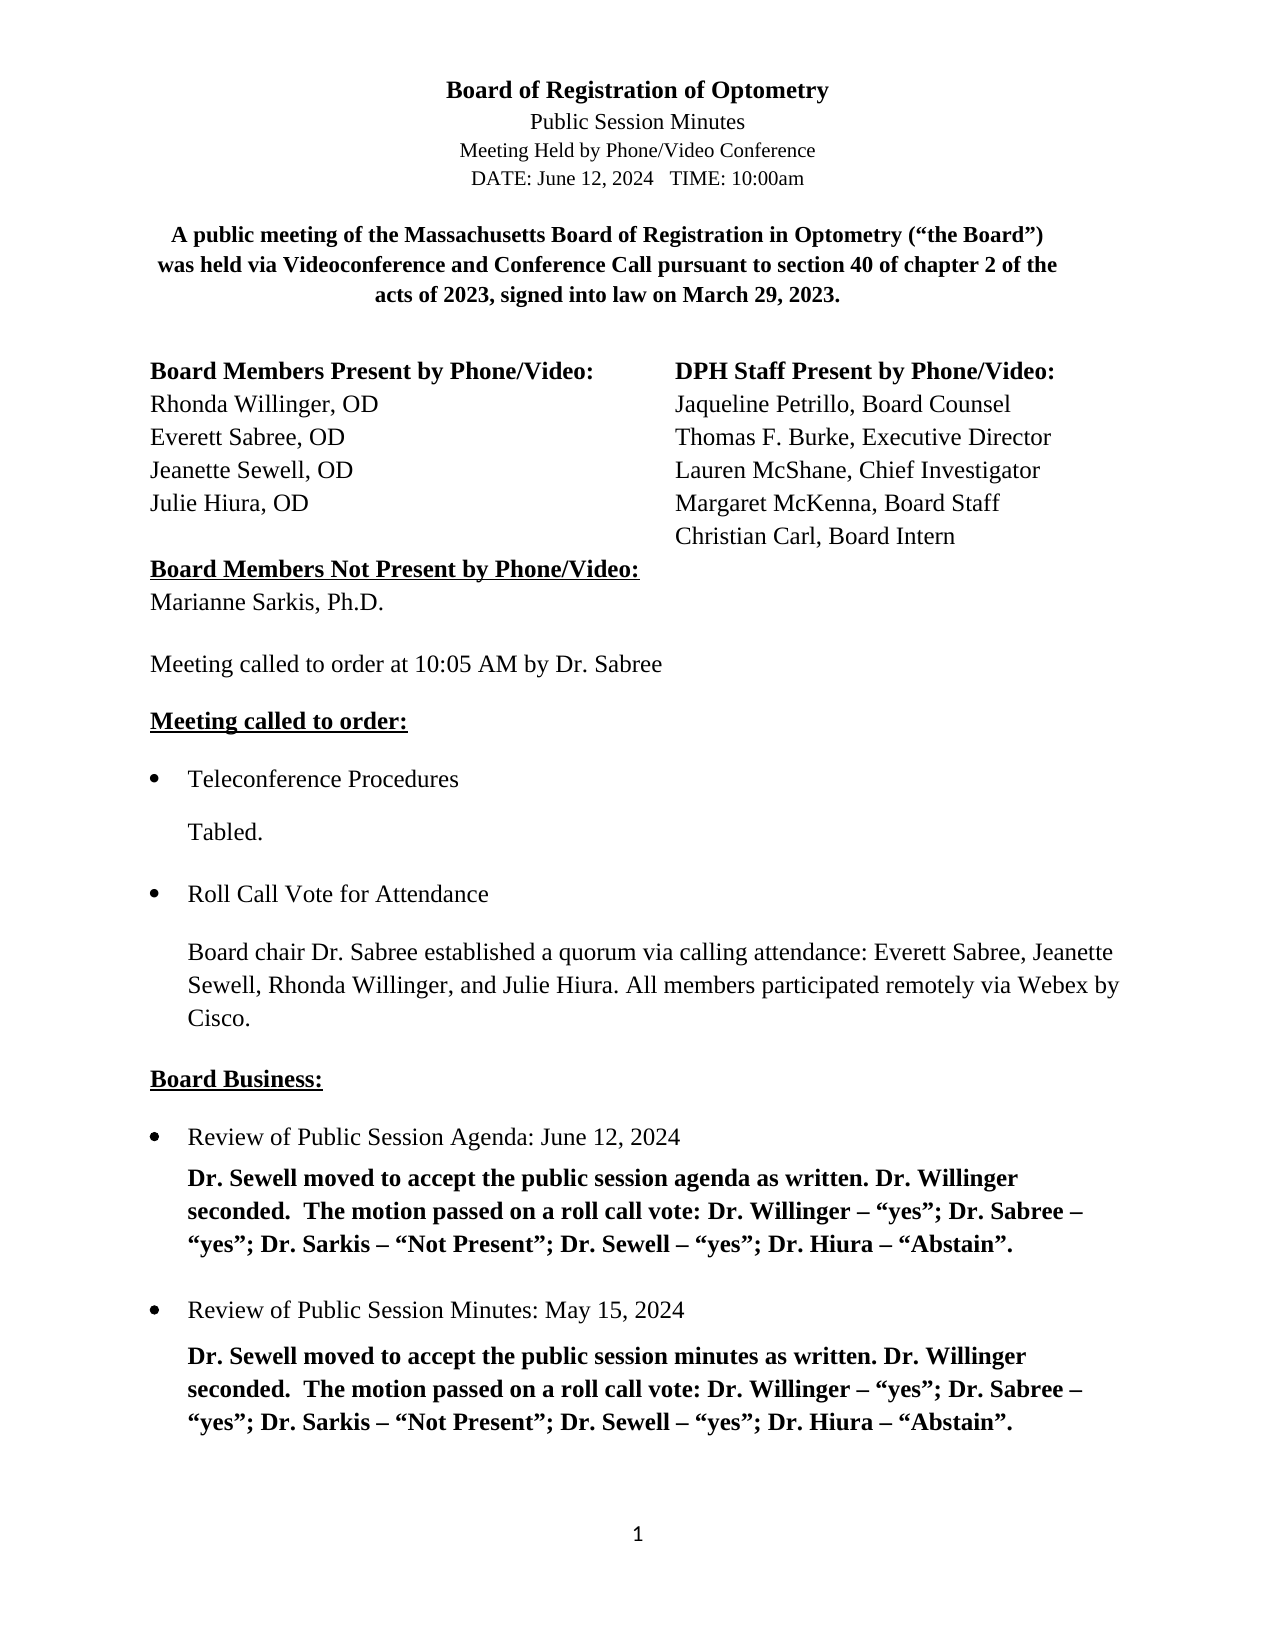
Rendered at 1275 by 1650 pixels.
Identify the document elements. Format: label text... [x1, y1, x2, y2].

text Board Members Not Present by Phone/Video: [150, 554, 1125, 583]
text DPH Staff Present by Phone/Video: [675, 356, 1125, 384]
text Julie Hiura, OD [150, 488, 600, 549]
text Margaret McKenna, Board Staff Christian Carl, Board Intern [675, 488, 1125, 549]
list Board chair Dr. Sabree established a quorum via calling attendance: Everett Sabree, Jeanette Sewell, Rhonda Willinger, and Julie Hiura. All members participated remotely via Webex by Cisco. [187, 937, 1125, 1031]
text Jaqueline Petrillo, Board Counsel [675, 389, 1125, 417]
text Board Members Present by Phone/Video: [150, 356, 600, 384]
list Roll Call Vote for Attendance [150, 879, 1125, 908]
list Review of Public Session Minutes: May 15, 2024 [150, 1295, 1125, 1324]
text Thomas F. Burke, Executive Director [675, 422, 1125, 451]
list Review of Public Session Agenda: June 12, 2024 [150, 1122, 1125, 1151]
list Dr. Sewell moved to accept the public session agenda as written. Dr. Willinger seconded. The motion passed on a roll call vote: Dr. Willinger – “yes”; Dr. Sabree – “yes”; Dr. Sarkis – “Not Present”; Dr. Sewell – “yes”; Dr. Hiura – “Abstain”. [187, 1163, 1125, 1258]
text Marianne Sarkis, Ph.D. [150, 587, 1125, 616]
text Dr. Sewell moved to accept the public session minutes as written. Dr. Willinger seconded. The motion passed on a roll call vote: Dr. Willinger – “yes”; Dr. Sabree – “yes”; Dr. Sarkis – “Not Present”; Dr. Sewell – “yes”; Dr. Hiura – “Abstain”. [187, 1341, 1125, 1436]
text Tabled. [187, 817, 1125, 846]
text Meeting called to order: [150, 706, 1125, 735]
text Rhonda Willinger, OD [150, 389, 600, 417]
text Board Business: [150, 1064, 1125, 1093]
text Lauren McShane, Chief Investigator [675, 455, 1125, 483]
list Teleconference Procedures [150, 764, 1125, 792]
text Meeting called to order at 10:05 AM by Dr. Sabree [150, 649, 1125, 677]
text Everett Sabree, OD [150, 422, 600, 451]
text Jeanette Sewell, OD [150, 455, 600, 483]
